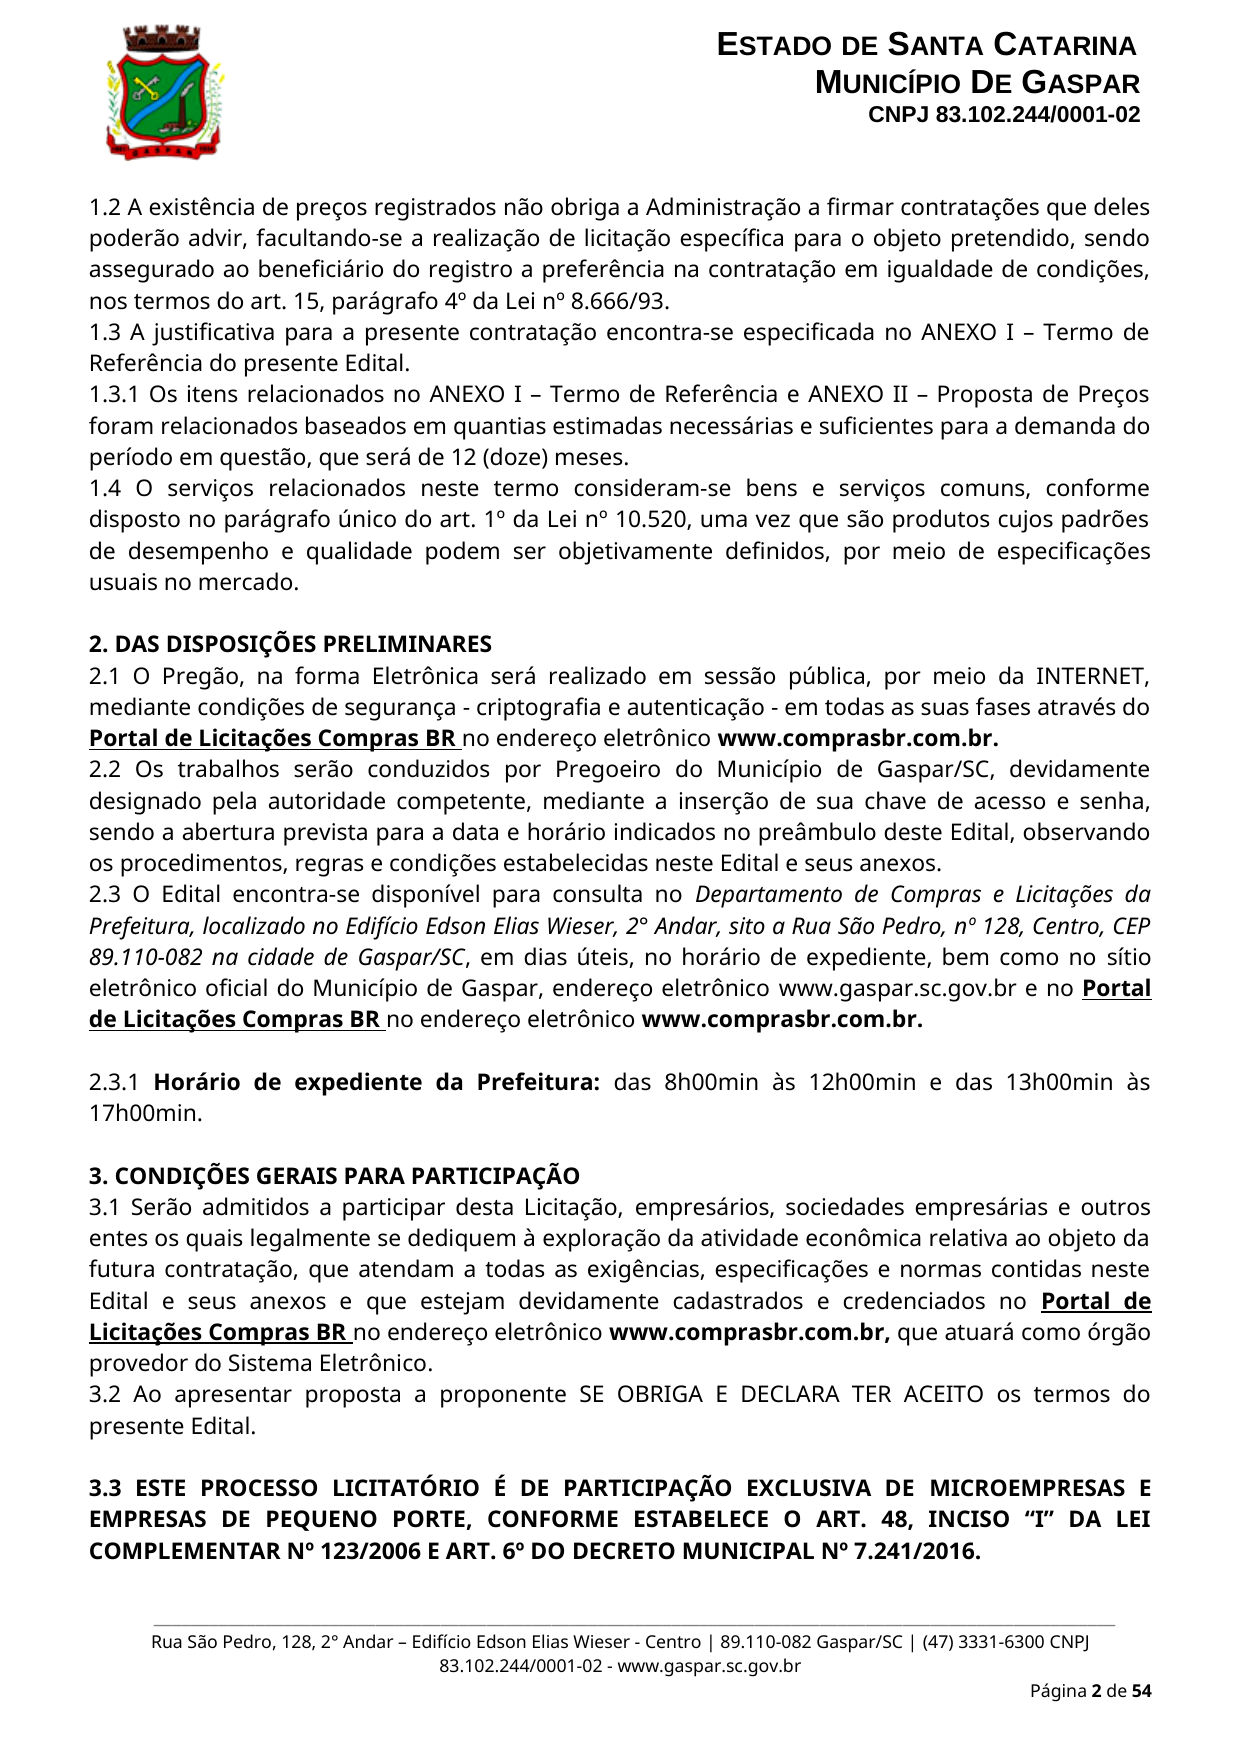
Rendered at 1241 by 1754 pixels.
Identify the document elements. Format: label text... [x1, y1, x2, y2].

text 1.4 O serviços relacionados neste termo consideram-se bens e serviços comuns, conforme disposto no parágrafo único do art. 1º da Lei nº 10.520, uma vez que são produtos cujos padrões de desempenho e qualidade podem ser objetivamente definidos, por meio de especificações usuais no mercado. [89, 472, 1152, 597]
picture [103, 23, 230, 163]
text 1.3 A justificativa para a presente contratação encontra-se especificada no ANEXO I – Termo de Referência do presente Edital. [89, 316, 1152, 378]
text 2.2 Os trabalhos serão conduzidos por Pregoeiro do Município de Gaspar/SC, devidamente designado pela autoridade competente, mediante a inserção de sua chave de acesso e senha, sendo a abertura prevista para a data e horário indicados no preâmbulo deste Edital, observando os procedimentos, regras e condições estabelecidas neste Edital e seus anexos. [89, 753, 1152, 878]
text 2. DAS DISPOSIÇÕES PRELIMINARES [89, 628, 1152, 660]
text 3.2 Ao apresentar proposta a proponente SE OBRIGA E DECLARA TER ACEITO os termos do presente Edital. [89, 1378, 1152, 1441]
text 3. CONDIÇÕES GERAIS PARA PARTICIPAÇÃO [89, 1160, 1152, 1191]
text 3.1 Serão admitidos a participar desta Licitação, empresários, sociedades empresárias e outros entes os quais legalmente se dediquem à exploração da atividade econômica relativa ao objeto da futura contratação, que atendam a todas as exigências, especificações e normas contidas neste Edital e seus anexos e que estejam devidamente cadastrados e credenciados no Portal de Licitações Compras BR no endereço eletrônico www.comprasbr.com.br, que atuará como órgão provedor do Sistema Eletrônico. [89, 1191, 1152, 1378]
text 2.3 O Edital encontra-se disponível para consulta no Departamento de Compras e Licitações da Prefeitura, localizado no Edifício Edson Elias Wieser, 2° Andar, sito a Rua São Pedro, nº 128, Centro, CEP 89.110-082 na cidade de Gaspar/SC, em dias úteis, no horário de expediente, bem como no sítio eletrônico oficial do Município de Gaspar, endereço eletrônico www.gaspar.sc.gov.br e no Portal de Licitações Compras BR no endereço eletrônico www.comprasbr.com.br. [89, 878, 1152, 1035]
text 2.3.1 Horário de expediente da Prefeitura: das 8h00min às 12h00min e das 13h00min às 17h00min. [89, 1066, 1152, 1128]
text 1.2 A existência de preços registrados não obriga a Administração a firmar contratações que deles poderão advir, facultando-se a realização de licitação específica para o objeto pretendido, sendo assegurado ao beneficiário do registro a preferência na contratação em igualdade de condições, nos termos do art. 15, parágrafo 4º da Lei nº 8.666/93. [89, 191, 1152, 316]
text 2.1 O Pregão, na forma Eletrônica será realizado em sessão pública, por meio da INTERNET, mediante condições de segurança - criptografia e autenticação - em todas as suas fases através do Portal de Licitações Compras BR no endereço eletrônico www.comprasbr.com.br. [89, 660, 1152, 753]
text 3.3 ESTE PROCESSO LICITATÓRIO É DE PARTICIPAÇÃO EXCLUSIVA DE MICROEMPRESAS E EMPRESAS DE PEQUENO PORTE, CONFORME ESTABELECE O ART. 48, INCISO “I” DA LEI COMPLEMENTAR Nº 123/2006 E ART. 6º DO DECRETO MUNICIPAL Nº 7.241/2016. [89, 1472, 1152, 1566]
text 1.3.1 Os itens relacionados no ANEXO I – Termo de Referência e ANEXO II – Proposta de Preços foram relacionados baseados em quantias estimadas necessárias e suficientes para a demanda do período em questão, que será de 12 (doze) meses. [89, 378, 1152, 472]
